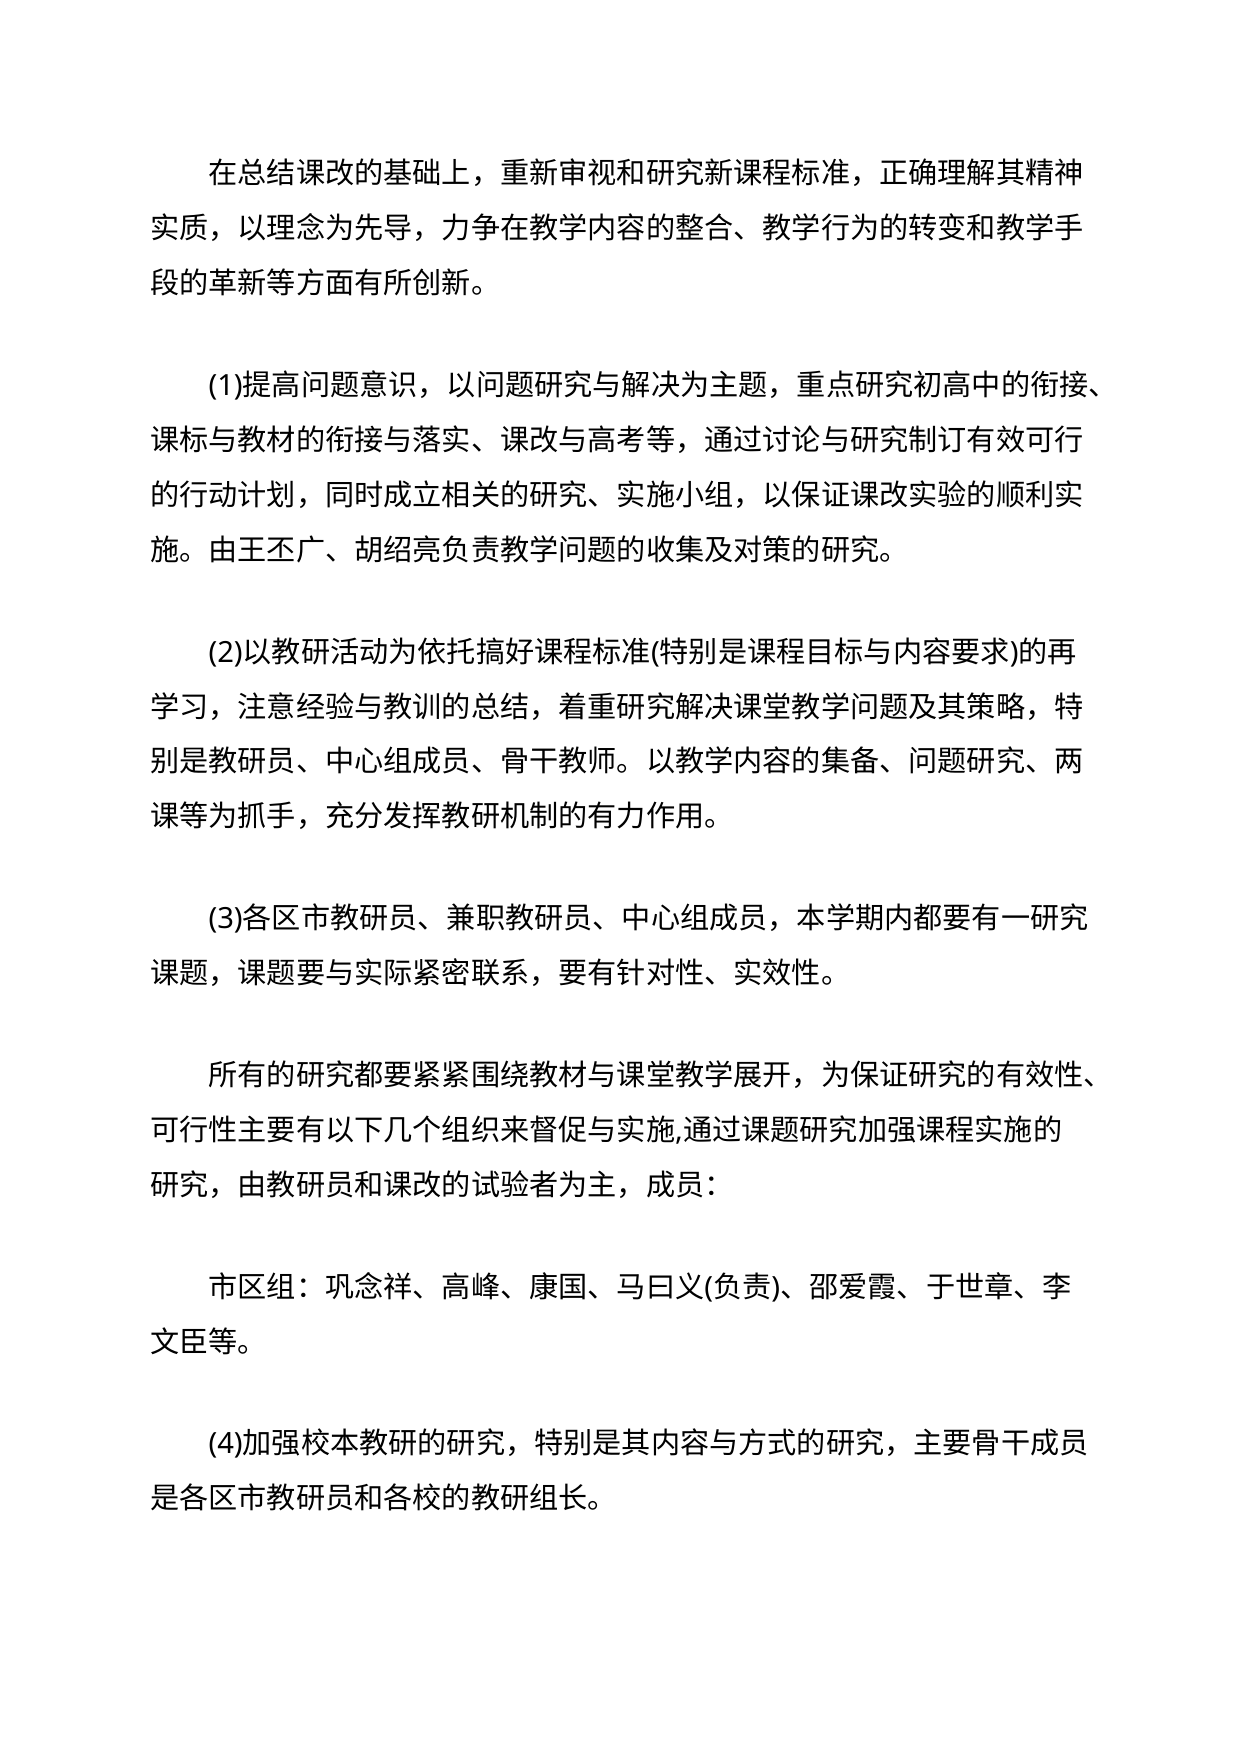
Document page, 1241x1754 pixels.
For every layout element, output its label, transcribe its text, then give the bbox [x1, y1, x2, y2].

text (3)各区市教研员、兼职教研员、中心组成员，本学期内都要有一研究课题，课题要与实际紧密联系，要有针对性、实效性。 [150, 895, 1090, 992]
text (1)提高问题意识，以问题研究与解决为主题，重点研究初高中的衔接、课标与教材的衔接与落实、课改与高考等，通过讨论与研究制订有效可行的行动计划，同时成立相关的研究、实施小组，以保证课改实验的顺利实施。由王丕广、胡绍亮负责教学问题的收集及对策的研究。 [150, 362, 1090, 569]
text (2)以教研活动为依托搞好课程标准(特别是课程目标与内容要求)的再学习，注意经验与教训的总结，着重研究解决课堂教学问题及其策略，特别是教研员、中心组成员、骨干教师。以教学内容的集备、问题研究、两课等为抓手，充分发挥教研机制的有力作用。 [150, 628, 1090, 835]
text 所有的研究都要紧紧围绕教材与课堂教学展开，为保证研究的有效性、可行性主要有以下几个组织来督促与实施,通过课题研究加强课程实施的研究，由教研员和课改的试验者为主，成员： [150, 1051, 1090, 1204]
text 市区组：巩念祥、高峰、康国、马曰义(负责)、邵爱霞、于世章、李文臣等。 [150, 1263, 1090, 1360]
text (4)加强校本教研的研究，特别是其内容与方式的研究，主要骨干成员是各区市教研员和各校的教研组长。 [150, 1420, 1090, 1517]
text 在总结课改的基础上，重新审视和研究新课程标准，正确理解其精神实质，以理念为先导，力争在教学内容的整合、教学行为的转变和教学手段的革新等方面有所创新。 [150, 150, 1090, 302]
